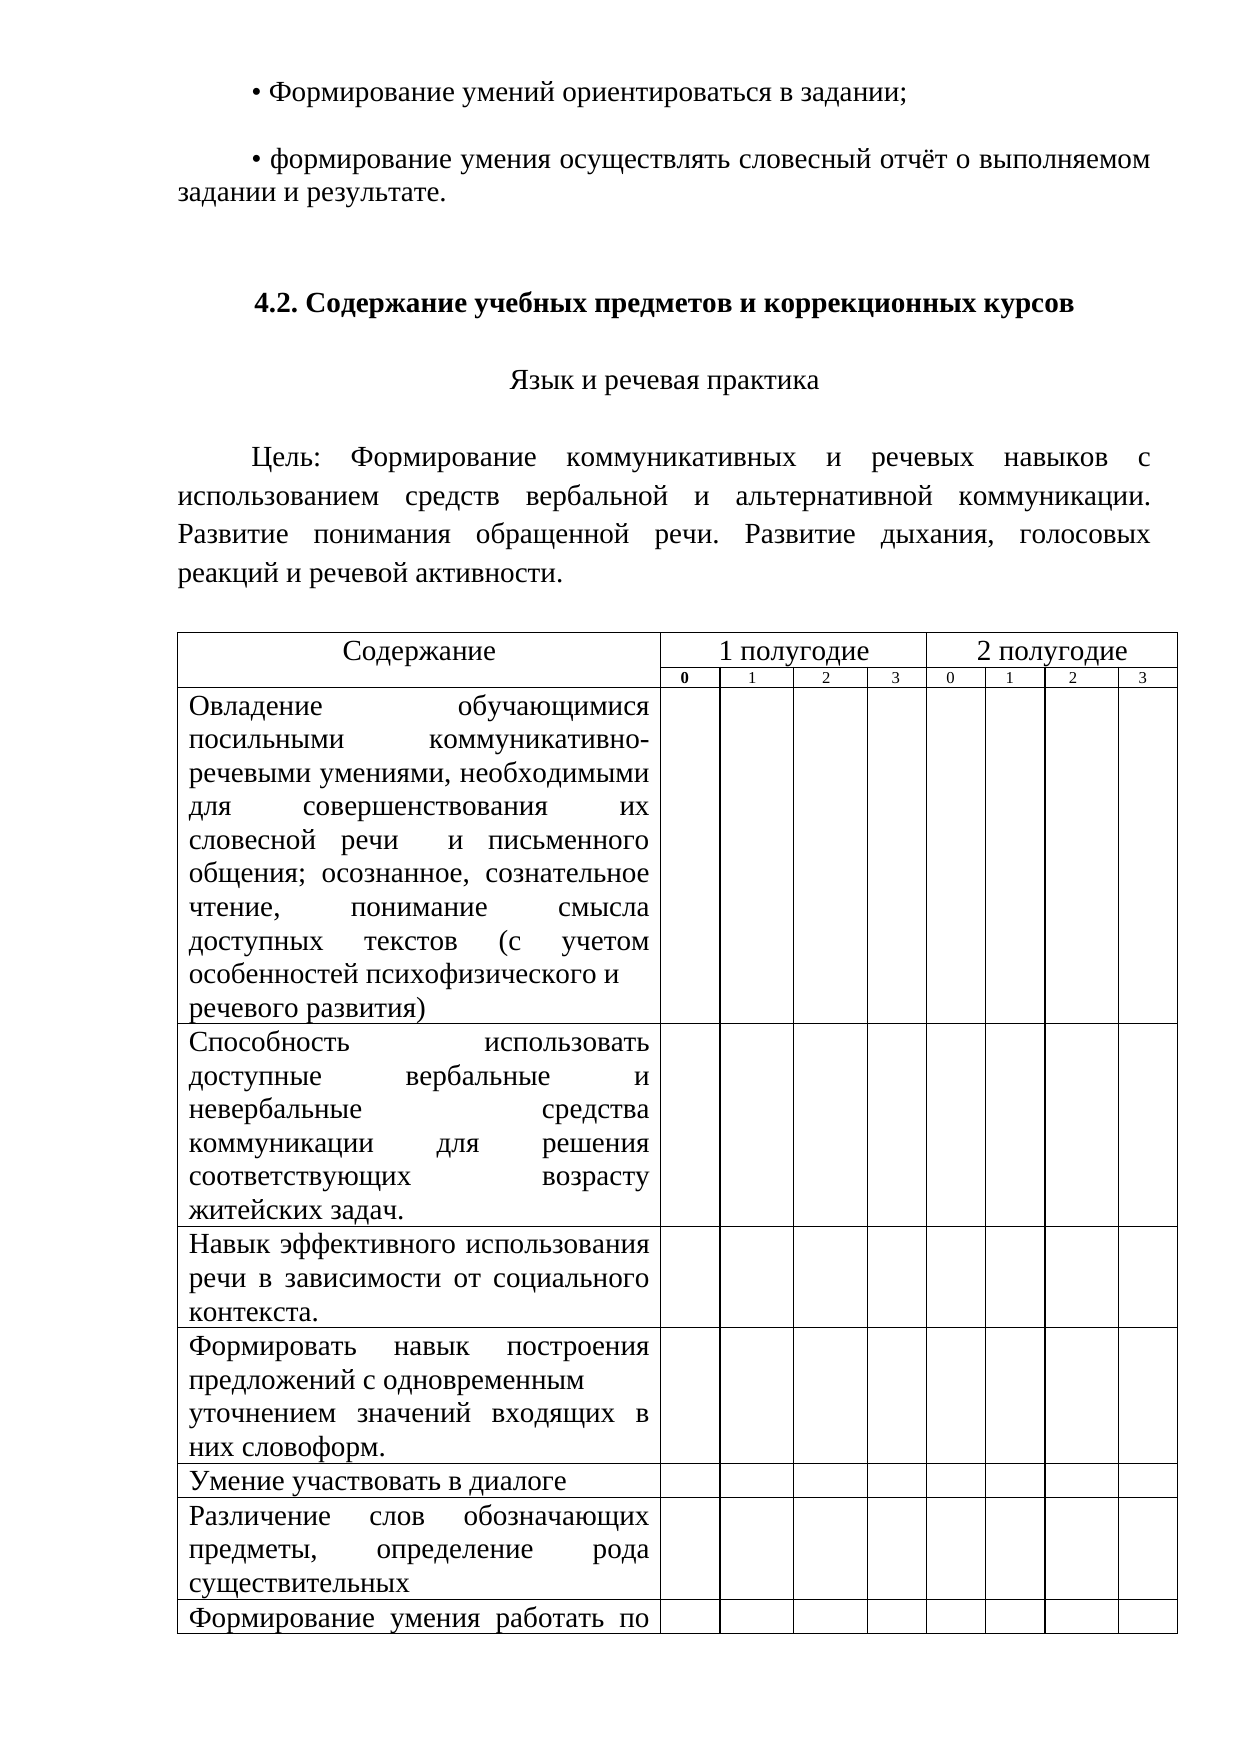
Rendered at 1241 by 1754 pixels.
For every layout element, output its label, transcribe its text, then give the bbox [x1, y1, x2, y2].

table_header Содержание [178, 633, 660, 687]
text • формирование умения осуществлять словесный отчёт о выполняемом задании и результате. [177, 141, 1152, 208]
table_cell [794, 1024, 867, 1226]
table_cell [721, 688, 793, 1023]
table_cell [1046, 688, 1118, 1023]
table_cell 1 [986, 668, 1044, 687]
table_cell [1046, 1464, 1118, 1497]
table_cell [986, 1498, 1044, 1599]
table_cell [661, 1227, 719, 1327]
table_cell [721, 1227, 793, 1327]
table_cell [1046, 1024, 1118, 1226]
table_cell 2 [1046, 668, 1118, 687]
table_cell 1 [721, 668, 793, 687]
table_cell Умение участвовать в диалоге [178, 1464, 660, 1497]
table_cell [661, 1498, 719, 1599]
table_cell [661, 1464, 719, 1497]
table_cell [927, 1600, 985, 1633]
text 4.2. Содержание учебных предметов и коррекционных курсов [177, 285, 1152, 319]
text Цель: Формирование коммуникативных и речевых навыков с использованием средств вербальной и альтернативной коммуникации. Развитие понимания обращенной речи. Развитие дыхания, голосовых реакций и речевой активности. [177, 439, 1152, 588]
table_cell [868, 1227, 926, 1327]
table_header 1 полугодие [661, 633, 926, 667]
table_cell [1046, 1227, 1118, 1327]
table_header 2 полугодие [927, 633, 1177, 667]
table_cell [178, 1600, 660, 1633]
table_cell [927, 1024, 985, 1226]
table_cell [986, 1024, 1044, 1226]
table_cell [868, 1464, 926, 1497]
table_cell [1119, 1464, 1177, 1497]
table_cell [794, 688, 867, 1023]
table_cell [794, 1498, 867, 1599]
table_cell 2 [794, 668, 867, 687]
table_cell 3 [1119, 668, 1177, 687]
table_cell [721, 1498, 793, 1599]
table_cell [868, 688, 926, 1023]
table_cell [1119, 1600, 1177, 1633]
text • Формирование умений ориентироваться в задании; [177, 74, 1152, 107]
table_cell [794, 1464, 867, 1497]
table_cell [927, 688, 985, 1023]
table_cell [1119, 688, 1177, 1023]
table_cell Способность использовать доступные вербальные и невербальные средства коммуникации для решения соответствующих возрасту житейских задач. [178, 1024, 660, 1226]
text Язык и речевая практика [177, 362, 1152, 396]
table_cell Овладение обучающимися посильными коммуникативно-речевыми умениями, необходимыми для совершенствования их словесной речи и письменного общения; осознанное, сознательное чтение, понимание смысла доступных текстов (с учетом особенностей психофизического и речевого развития) [178, 688, 660, 1023]
table_cell 3 [868, 668, 926, 687]
table_cell [1046, 1328, 1118, 1462]
table_cell Формировать навык построения предложений с одновременным уточнением значений входящих в них словоформ. [178, 1328, 660, 1462]
table_cell [661, 1024, 719, 1226]
table_cell [986, 688, 1044, 1023]
table_cell [1119, 1498, 1177, 1599]
table_cell [986, 1227, 1044, 1327]
table_cell [927, 1328, 985, 1462]
table_cell [986, 1464, 1044, 1497]
table_cell [794, 1600, 867, 1633]
table_cell [868, 1498, 926, 1599]
table_cell [794, 1227, 867, 1327]
table_cell [868, 1024, 926, 1226]
table_cell 0 [927, 668, 985, 687]
table_cell [794, 1328, 867, 1462]
table_cell [1119, 1024, 1177, 1226]
table_cell [661, 1600, 719, 1633]
table_cell [721, 1328, 793, 1462]
table_cell [927, 1498, 985, 1599]
table_cell [721, 1024, 793, 1226]
table_cell [721, 1600, 793, 1633]
table_cell [927, 1227, 985, 1327]
table_cell [661, 688, 719, 1023]
table_cell [868, 1600, 926, 1633]
table_cell [1119, 1328, 1177, 1462]
table_cell 0 [661, 668, 719, 687]
table_cell [721, 1464, 793, 1497]
table_cell [1046, 1600, 1118, 1633]
table_cell [927, 1464, 985, 1497]
table_cell [1046, 1498, 1118, 1599]
table_cell [661, 1328, 719, 1462]
table_cell Различение слов обозначающих предметы, определение рода существительных [178, 1498, 660, 1599]
table_cell [986, 1328, 1044, 1462]
table_cell Навык эффективного использования речи в зависимости от социального контекста. [178, 1227, 660, 1327]
table_cell [986, 1600, 1044, 1633]
table_cell [1119, 1227, 1177, 1327]
table_cell [868, 1328, 926, 1462]
